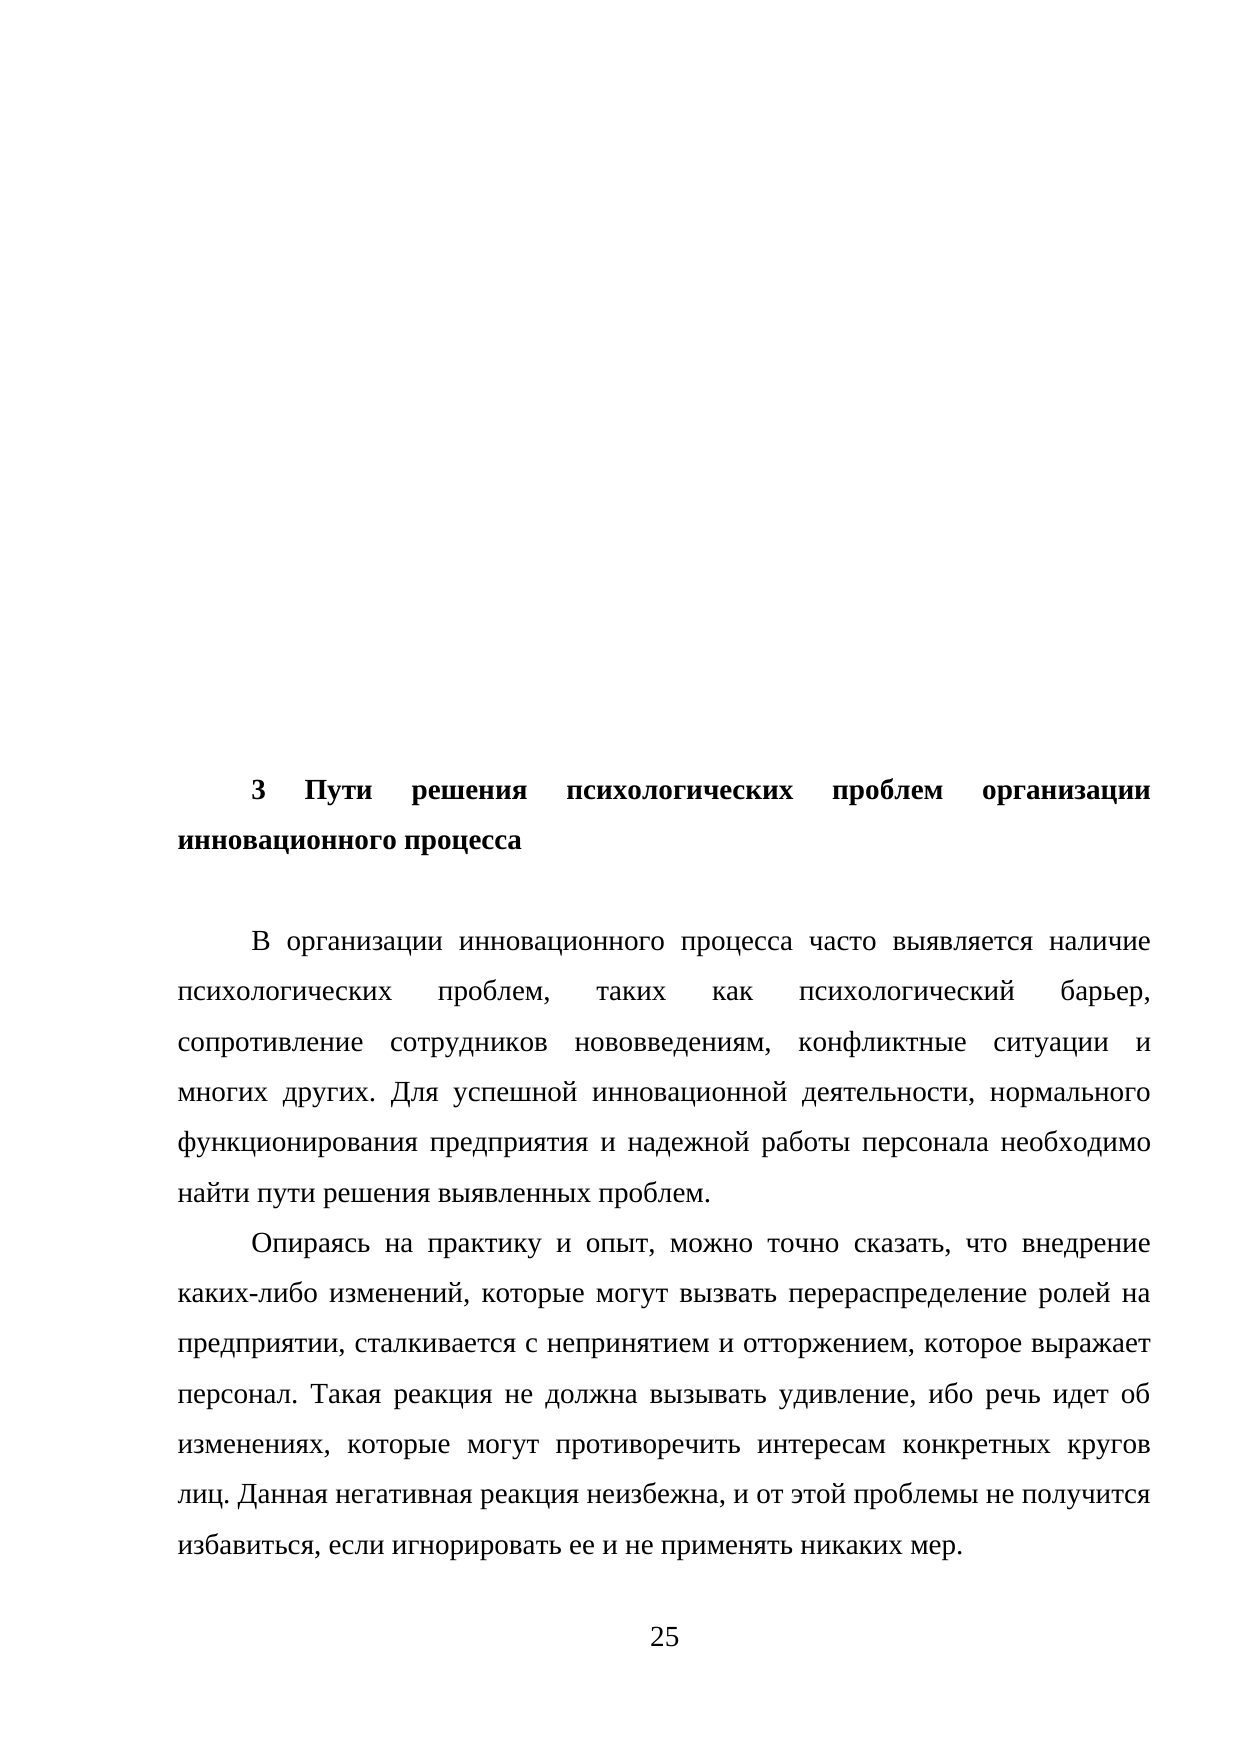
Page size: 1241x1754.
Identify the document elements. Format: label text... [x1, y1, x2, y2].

text Опираясь на практику и опыт, можно точно сказать, что внедрение каких-либо изменений, которые могут вызвать перераспределение ролей на предприятии, сталкивается с непринятием и отторжением, которое выражает персонал. Такая реакция не должна вызывать удивление, ибо речь идет об изменениях, которые могут противоречить интересам конкретных кругов лиц. Данная негативная реакция неизбежна, и от этой проблемы не получится избавиться, если игнорировать ее и не применять никаких мер. [177, 1225, 1152, 1560]
text В организации инновационного процесса часто выявляется наличие психологических проблем, таких как психологический барьер, сопротивление сотрудников нововведениям, конфликтные ситуации и многих других. Для успешной инновационной деятельности, нормального функционирования предприятия и надежной работы персонала необходимо найти пути решения выявленных проблем. [177, 923, 1152, 1208]
text 3 Пути решения психологических проблем организации инновационного процесса [177, 772, 1152, 856]
